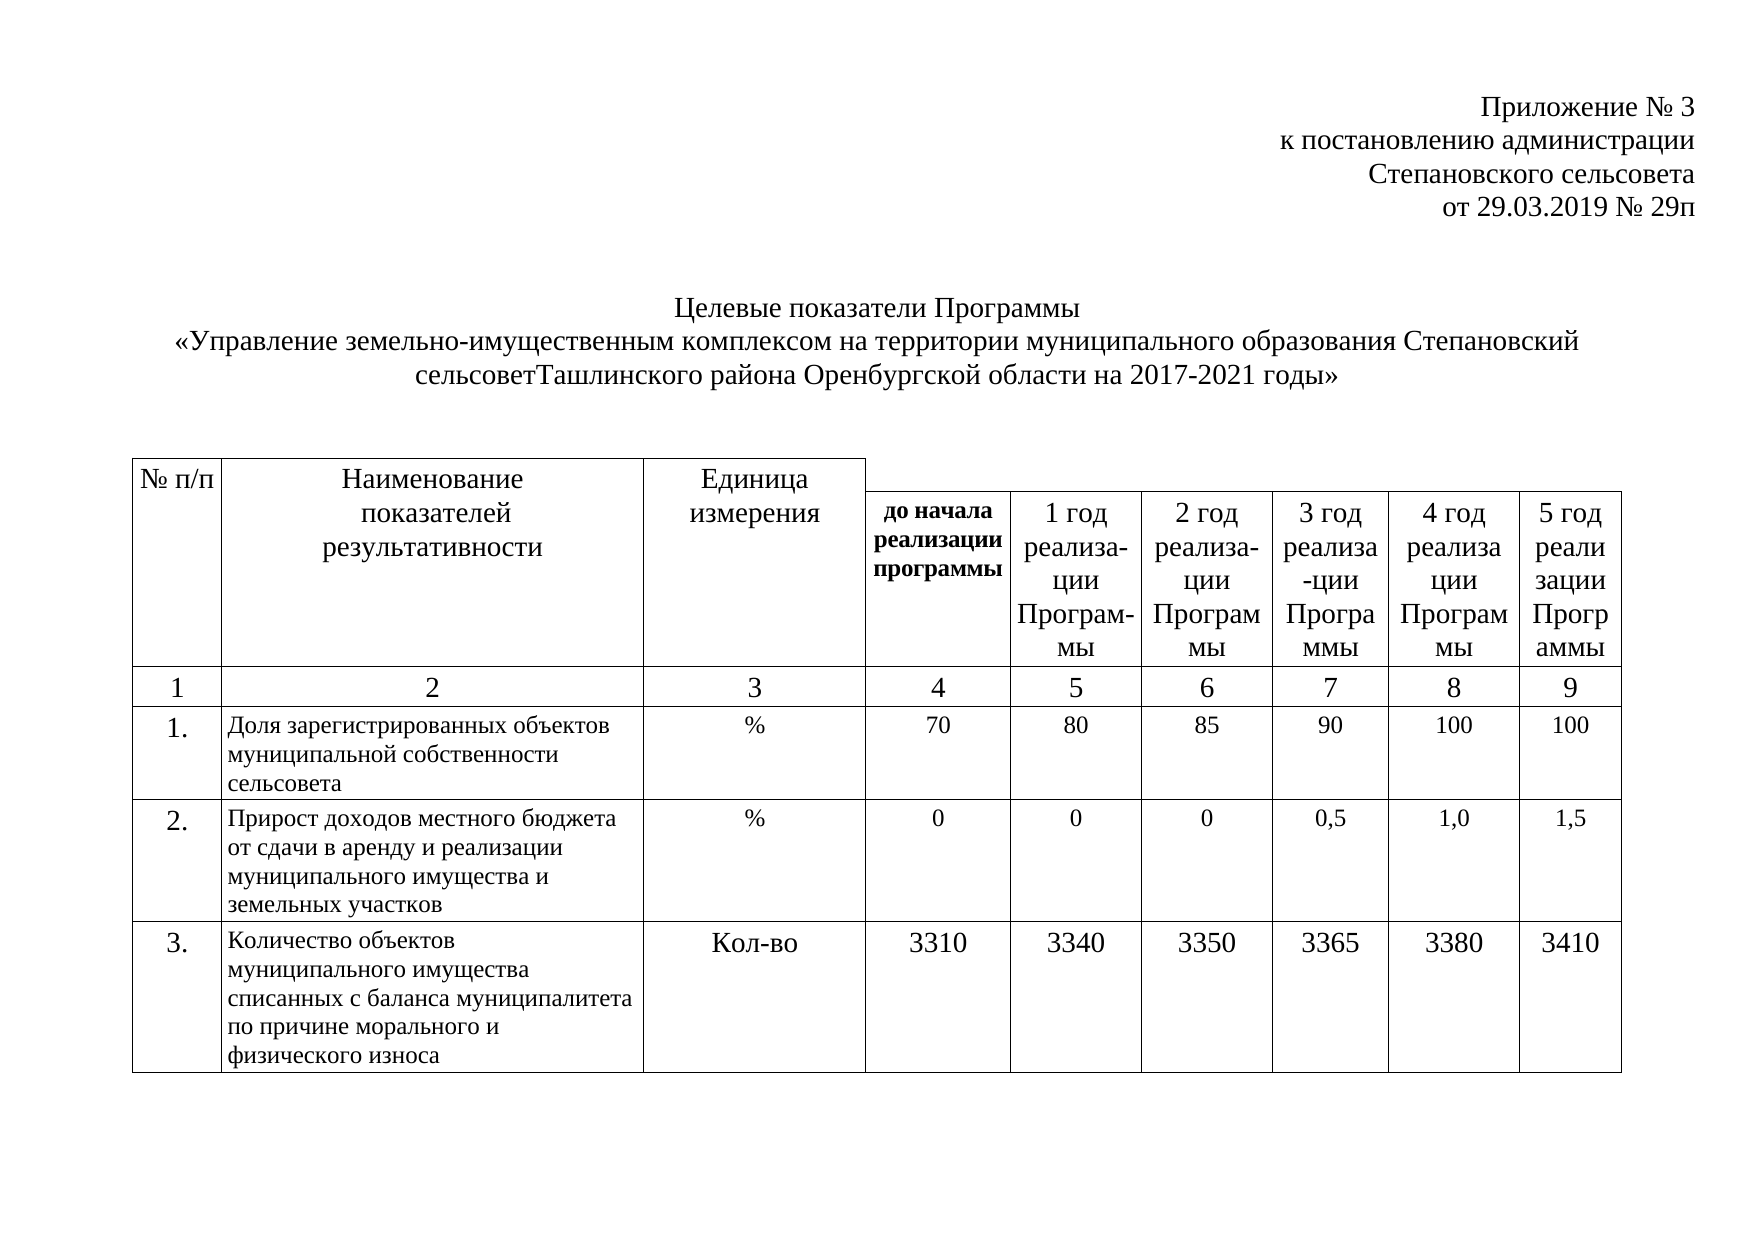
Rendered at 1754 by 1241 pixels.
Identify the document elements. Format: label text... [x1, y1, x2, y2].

table_cell 3 [644, 667, 865, 706]
table_cell 3. [133, 922, 221, 1072]
text Целевые показатели Программы [59, 290, 1695, 323]
table_cell до начала реализации программы [866, 492, 1010, 666]
table_cell Доля зарегистрированных объектов муниципальной собственности сельсовета [222, 707, 643, 799]
table_cell 3310 [866, 922, 1010, 1072]
table_header № п/п [133, 459, 221, 666]
table_cell 3380 [1389, 922, 1519, 1072]
table_cell 0,5 [1273, 800, 1388, 921]
text от 29.03.2019 № 29п [59, 189, 1695, 223]
table_cell 70 [866, 707, 1010, 799]
table_cell 1. [133, 707, 221, 799]
table_cell Кол-во [644, 922, 865, 1072]
table_cell 90 [1273, 707, 1388, 799]
table_cell 1,0 [1389, 800, 1519, 921]
table_cell % [644, 800, 865, 921]
table_cell 5 [1011, 667, 1141, 706]
table_cell 3350 [1142, 922, 1272, 1072]
table_cell 9 [1520, 667, 1621, 706]
table_cell 85 [1142, 707, 1272, 799]
table_header Наименование показателей результативности [222, 459, 643, 666]
table_cell 2. [133, 800, 221, 921]
table_cell 1 [133, 667, 221, 706]
table_cell % [644, 707, 865, 799]
table_cell 3340 [1011, 922, 1141, 1072]
table_cell 2 год реализа-ции Программы [1142, 492, 1272, 666]
table_cell 100 [1389, 707, 1519, 799]
table_cell 3 год реализа-ции Программы [1273, 492, 1388, 666]
table_cell 8 [1389, 667, 1519, 706]
table_cell 0 [1011, 800, 1141, 921]
table_cell 2 [222, 667, 643, 706]
table_cell 4 год реализации Программы [1389, 492, 1519, 666]
text Приложение № 3 [650, 89, 1695, 122]
table_cell 0 [866, 800, 1010, 921]
table_cell 4 [866, 667, 1010, 706]
table_cell 7 [1273, 667, 1388, 706]
text к постановлению администрации [59, 122, 1695, 156]
text «Управление земельно-имущественным комплексом на территории муниципального образования Степановский сельсоветТашлинского района Оренбургской области на 2017-2021 годы» [59, 323, 1695, 391]
table_cell Количество объектов муниципального имущества списанных с баланса муниципалитета по причине морального и физического износа [222, 922, 643, 1072]
table_cell Прирост доходов местного бюджета от сдачи в аренду и реализации муниципального имущества и земельных участков [222, 800, 643, 921]
table_header Единица измерения [644, 459, 865, 666]
table_cell 5 год реализации Программы [1520, 492, 1621, 666]
table_cell 80 [1011, 707, 1141, 799]
table_cell 100 [1520, 707, 1621, 799]
table_cell 1 год реализа-ции Програм-мы [1011, 492, 1141, 666]
table_cell 1,5 [1520, 800, 1621, 921]
text Степановского сельсовета [59, 156, 1695, 189]
table_cell 3410 [1520, 922, 1621, 1072]
table_cell 0 [1142, 800, 1272, 921]
table_cell 6 [1142, 667, 1272, 706]
table_cell 3365 [1273, 922, 1388, 1072]
